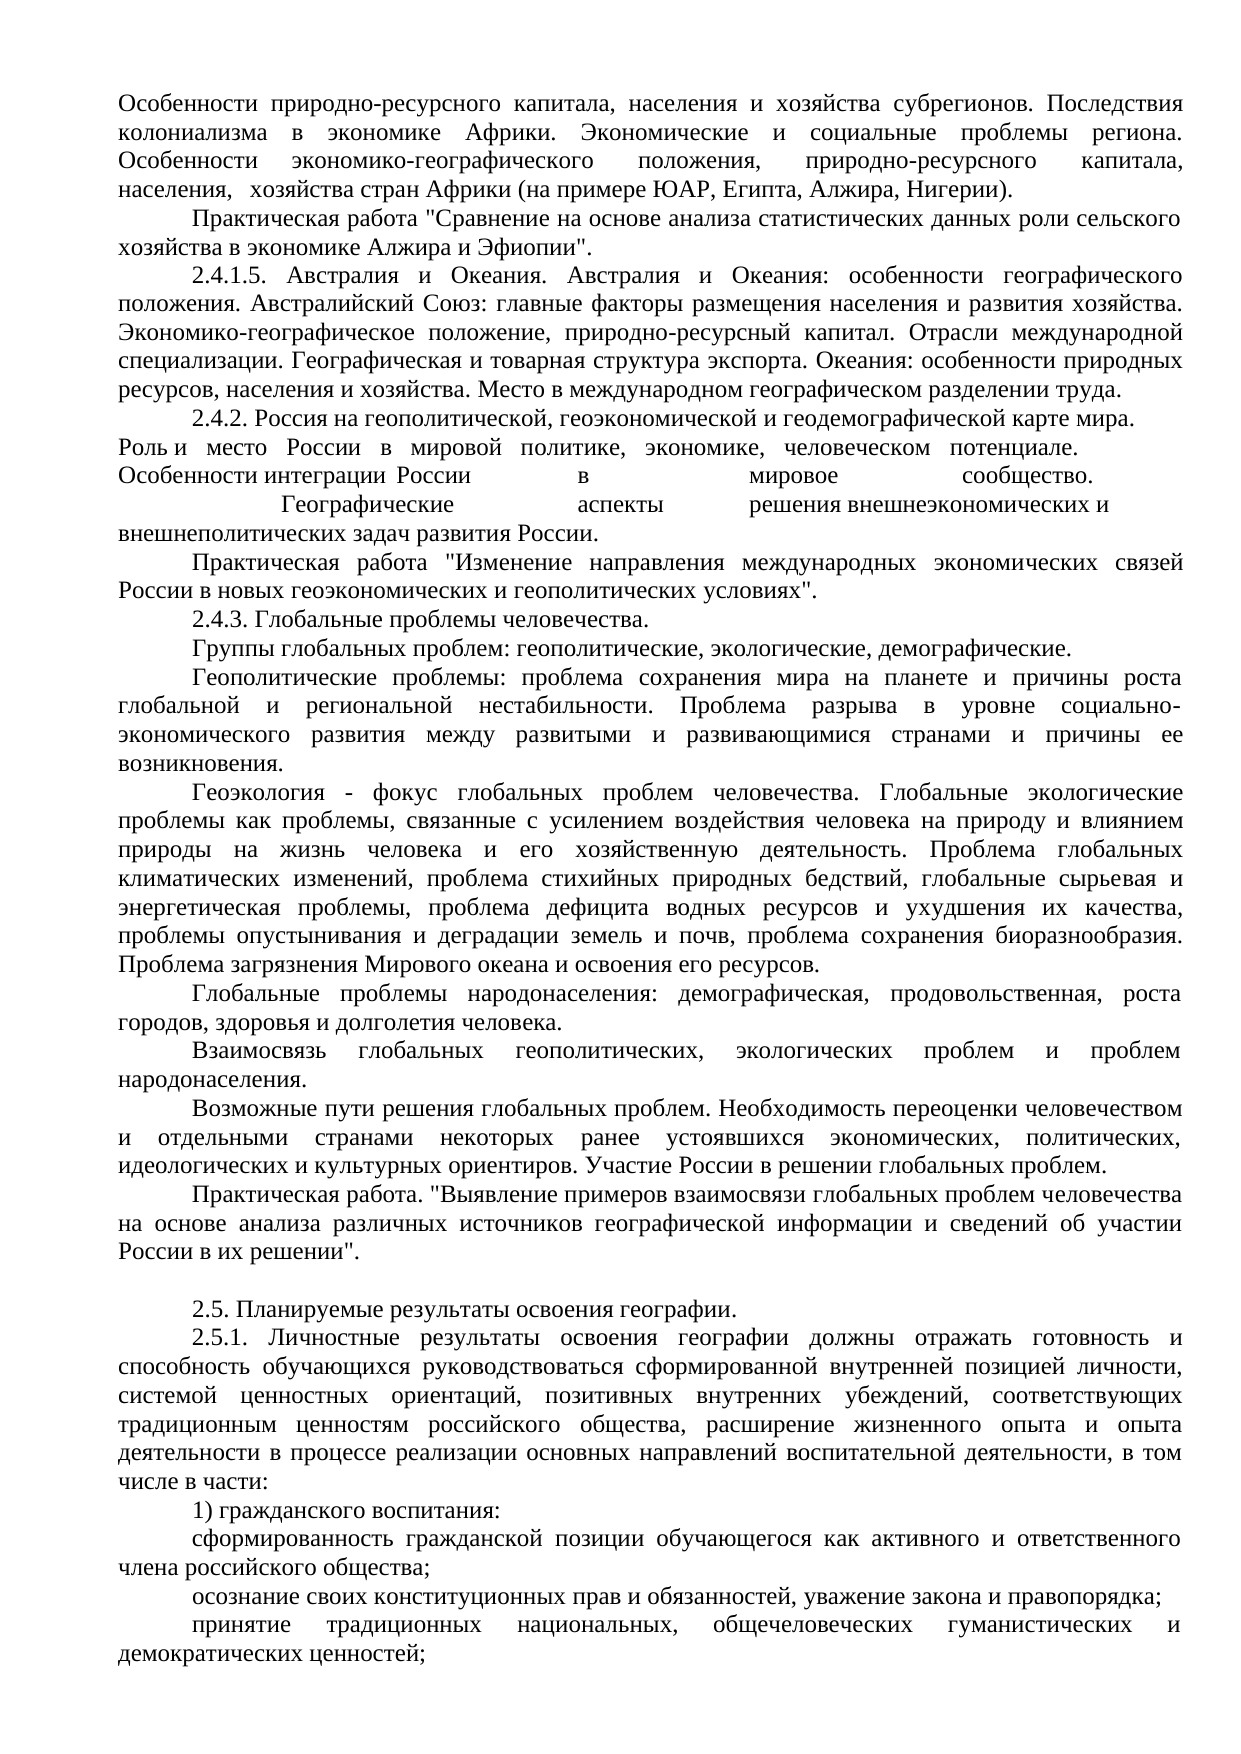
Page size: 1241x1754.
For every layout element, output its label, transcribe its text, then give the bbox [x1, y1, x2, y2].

text Практическая работа "Изменение направления международных экономических связей России в новых геоэкономических и геополитических условиях". [118, 547, 1187, 604]
text Взаимосвязь глобальных геополитических, экологических проблем и проблем народонаселения. [118, 1036, 1187, 1093]
text осознание своих конституционных прав и обязанностей, уважение закона и правопорядка; принятие традиционных национальных, общечеловеческих гуманистических и [192, 1581, 1187, 1638]
text Геоэкология - фокус глобальных проблем человечества. Глобальные экологические проблемы как проблемы, связанные с усилением воздействия человека на природу и влиянием природы на жизнь человека и его хозяйственную деятельность. Проблема глобальных климатических изменений, проблема стихийных природных бедствий, глобальные сырьевая и энергетическая проблемы, проблема дефицита водных ресурсов и ухудшения их качества, проблемы опустынивания и деградации земель и почв, проблема сохранения биоразнообразия. Проблема загрязнения Мирового океана и освоения его ресурсов. [118, 777, 1183, 978]
text Практическая работа. "Выявление примеров взаимосвязи глобальных проблем человечества на основе анализа различных источников географической информации и сведений об участии России в их решении". [118, 1179, 1187, 1265]
text 2.4.1.5. Австралия и Океания. Австралия и Океания: особенности географического положения. Австралийский Союз: главные факторы размещения населения и развития хозяйства. Экономико-географическое положение, природно-ресурсный капитал. Отрасли международной специализации. Географическая и товарная структура экспорта. Океания: особенности природных ресурсов, населения и хозяйства. Место в международном географическом разделении труда. [118, 260, 1183, 403]
text 2.4.2. Россия на геополитической, геоэкономической и геодемографической карте мира. Роль и место России в мировой политике, экономике, человеческом потенциале. Особенности интеграции России в мировое сообщество. Географические аспекты решения внешнеэкономических и внешнеполитических задач развития России. [118, 403, 1187, 547]
text 2.5. Планируемые результаты освоения географии. [192, 1294, 1184, 1322]
text 1) гражданского воспитания: [192, 1495, 1184, 1524]
text Практическая работа "Сравнение на основе анализа статистических данных роли сельского хозяйства в экономике Алжира и Эфиопии". [118, 203, 1186, 260]
text Группы глобальных проблем: геополитические, экологические, демографические. Геополитические проблемы: проблема сохранения мира на планете и причины роста [192, 633, 1187, 691]
text Особенности природно-ресурсного капитала, населения и хозяйства субрегионов. Последствия колониализма в экономике Африки. Экономические и социальные проблемы региона. Особенности экономико-географического положения, природно-ресурсного капитала, населения, хозяйства стран Африки (на примере ЮАР, Египта, Алжира, Нигерии). [118, 88, 1183, 203]
text 2.4.3. Глобальные проблемы человечества. [192, 604, 1184, 633]
text глобальной и региональной нестабильности. Проблема разрыва в уровне социально-экономического развития между развитыми и развивающимися странами и причины ее возникновения. [118, 691, 1183, 777]
text Возможные пути решения глобальных проблем. Необходимость переоценки человечеством и отдельными странами некоторых ранее устоявшихся экономических, политических, идеологических и культурных ориентиров. Участие России в решении глобальных проблем. [118, 1093, 1187, 1179]
text демократических ценностей; [118, 1638, 1184, 1667]
text 2.5.1. Личностные результаты освоения географии должны отражать готовность и способность обучающихся руководствоваться сформированной внутренней позицией личности, системой ценностных ориентаций, позитивных внутренних убеждений, соответствующих традиционным ценностям российского общества, расширение жизненного опыта и опыта деятельности в процессе реализации основных направлений воспитательной деятельности, в том числе в части: [118, 1322, 1183, 1495]
text Глобальные проблемы народонаселения: демографическая, продовольственная, роста городов, здоровья и долголетия человека. [118, 978, 1187, 1036]
text сформированность гражданской позиции обучающегося как активного и ответственного члена российского общества; [118, 1524, 1187, 1581]
